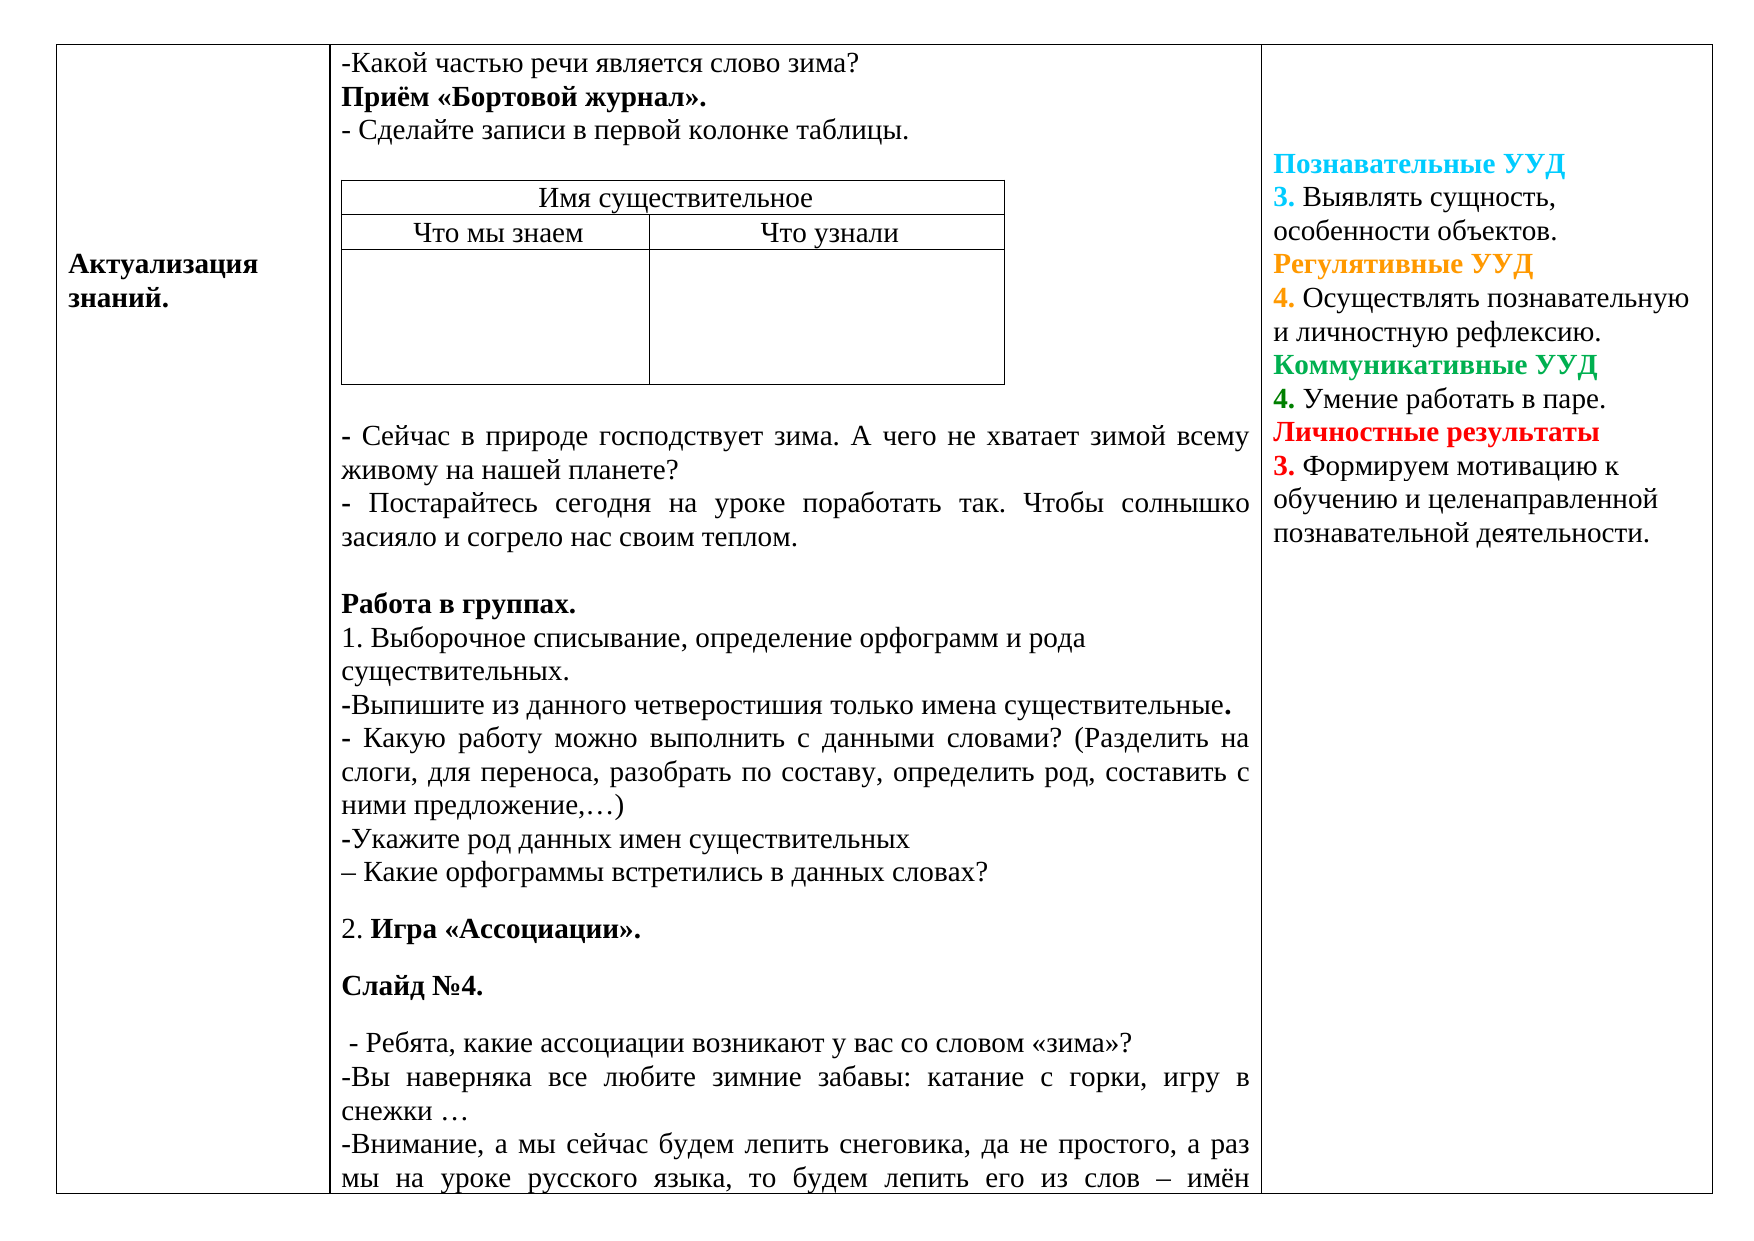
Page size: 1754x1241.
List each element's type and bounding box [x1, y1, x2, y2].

table_cell [57, 45, 329, 1193]
table_cell [1262, 45, 1712, 1193]
table_cell [331, 45, 1261, 1193]
